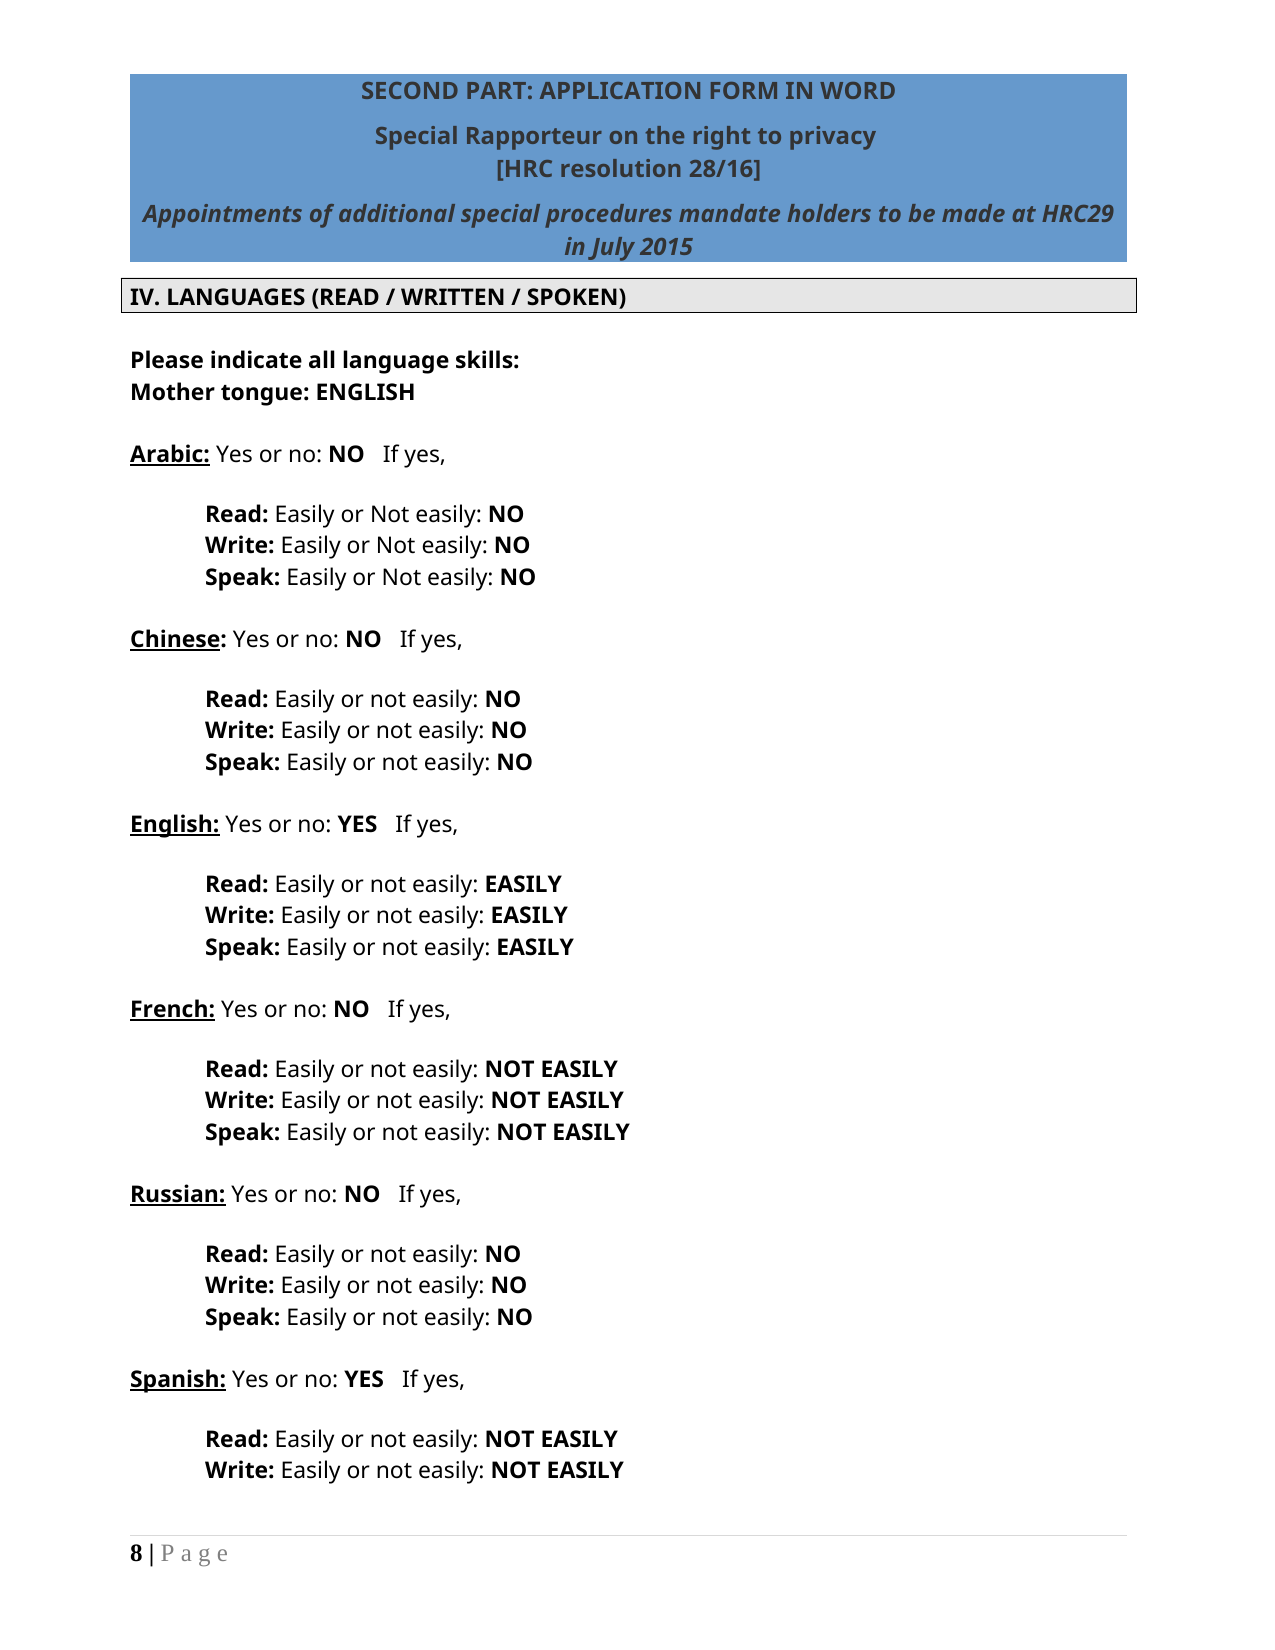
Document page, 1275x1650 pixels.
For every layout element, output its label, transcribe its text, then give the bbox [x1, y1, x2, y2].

text Read: Easily or not easily: NOT EASILY Write: Easily or not easily: NOT EASILY Speak: Easily or not easily: NOT EASILY [205, 1053, 1127, 1147]
text Mother tongue: ENGLISH [130, 375, 1127, 407]
text French: Yes or no: NO If yes, [130, 993, 1127, 1053]
text Read: Easily or Not easily: NO Write: Easily or Not easily: NO Speak: Easily or Not easily: NO [205, 498, 1127, 592]
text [205, 1423, 1127, 1485]
text Read: Easily or not easily: EASILY Write: Easily or not easily: EASILY Speak: Easily or not easily: EASILY [205, 868, 1127, 962]
text Please indicate all language skills: [130, 344, 1127, 375]
text Russian: Yes or no: NO If yes, [130, 1147, 1127, 1238]
text Read: Easily or not easily: NO Write: Easily or not easily: NO Speak: Easily or not easily: NO [205, 1238, 1127, 1332]
text Chinese: Yes or no: NO If yes, [130, 623, 1127, 683]
text English: Yes or no: YES If yes, [130, 808, 1127, 868]
text Arabic: Yes or no: NO If yes, [130, 438, 1127, 498]
text Spanish: Yes or no: YES If yes, [130, 1363, 1127, 1423]
text Read: Easily or not easily: NO Write: Easily or not easily: NO Speak: Easily or not easily: NO [205, 683, 1127, 777]
text IV. LANGUAGES (READ / WRITTEN / SPOKEN) [122, 279, 1136, 312]
